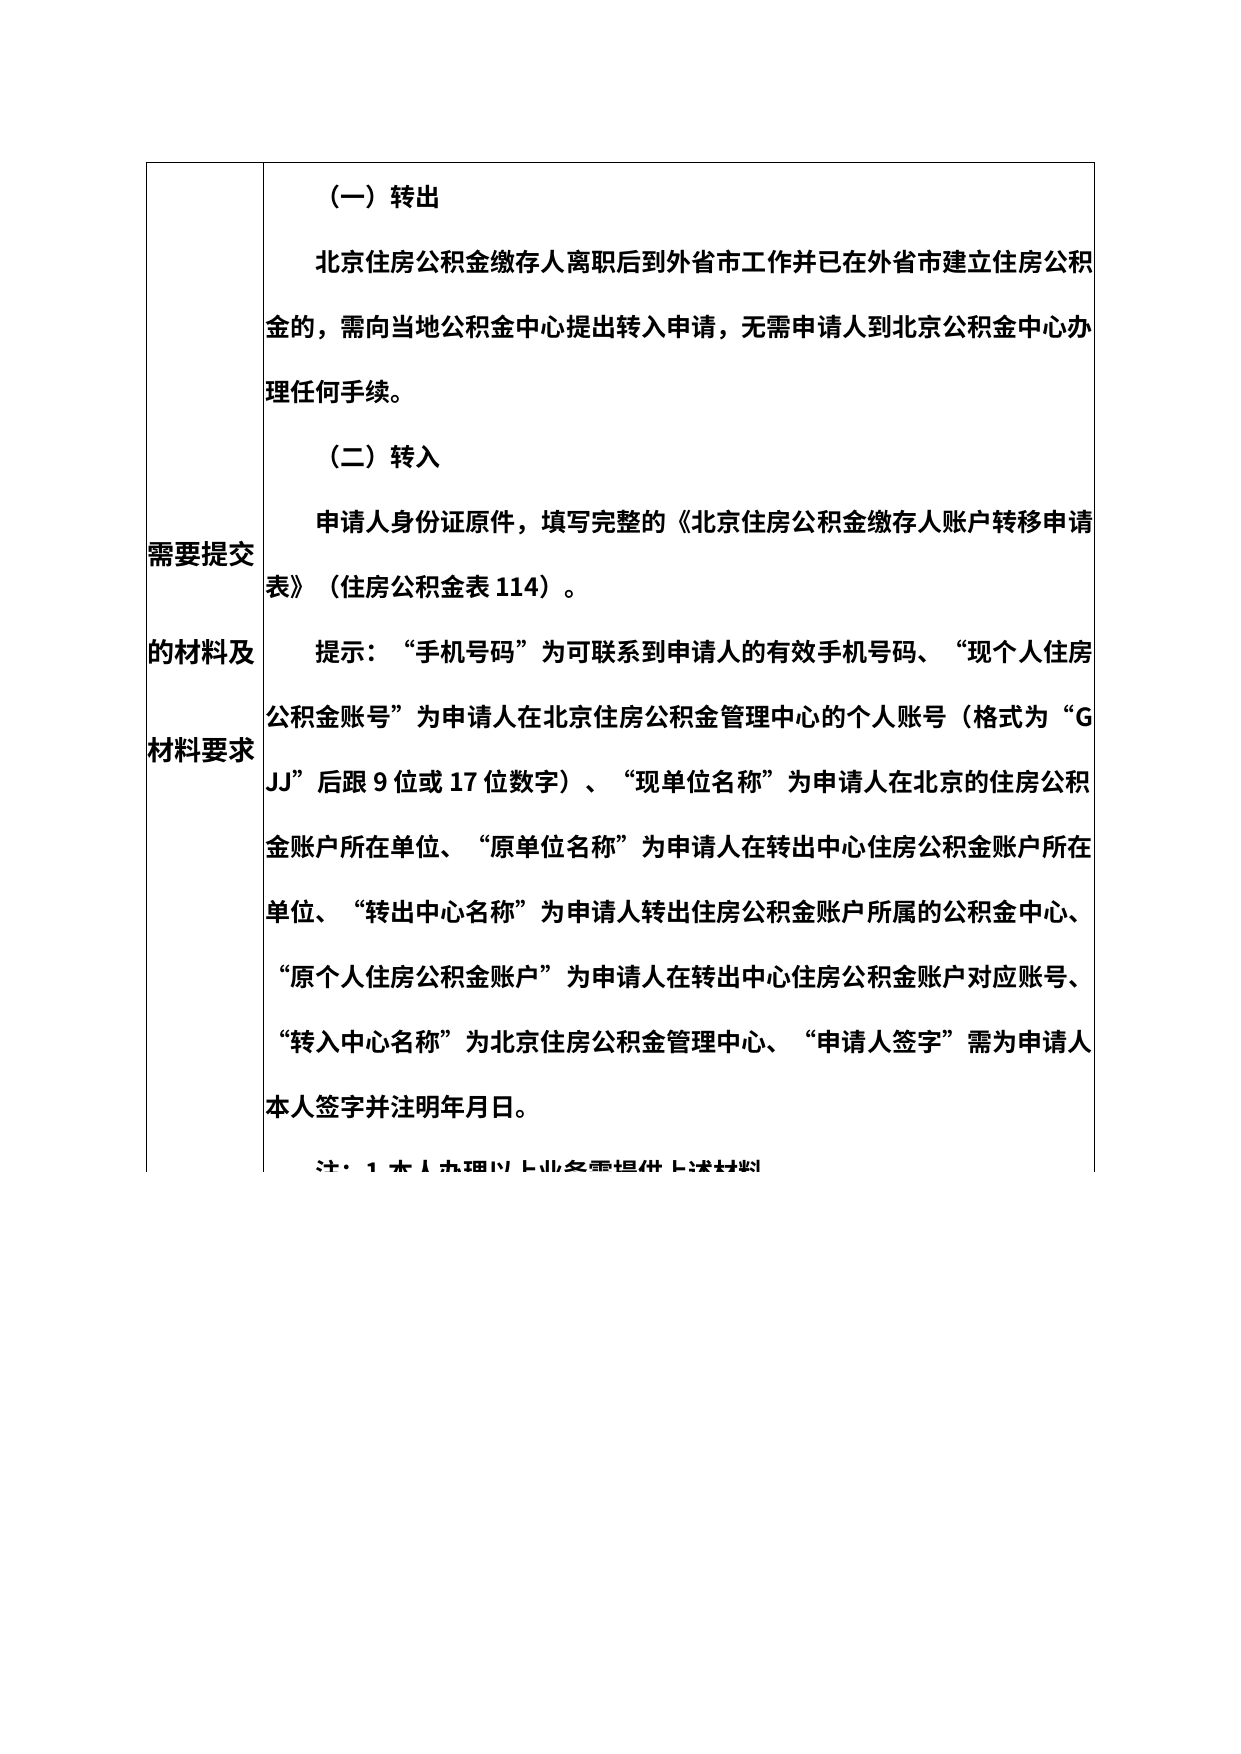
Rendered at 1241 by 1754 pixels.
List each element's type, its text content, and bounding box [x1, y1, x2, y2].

table_cell （一）转出 北京住房公积金缴存人离职后到外省市工作并已在外省市建立住房公积金的，需向当地公积金中心提出转入申请，无需申请人到北京公积金中心办理任何手续。 （二）转入 申请人身份证原件，填写完整的《北京住房公积金缴存人账户转移申请表》（住房公积金表114）。 提示：“手机号码”为可联系到申请人的有效手机号码、“现个人住房公积金账号”为申请人在北京住房公积金管理中心的个人账号（格式为“GJJ”后跟9位或17位数字）、“现单位名称”为申请人在北京的住房公积金账户所在单位、“原单位名称”为申请人在转出中心住房公积金账户所在单位、“转出中心名称”为申请人转出住房公积金账户所属的公积金中心、“原个人住房公积金账户”为申请人在转出中心住房公积金账户对应账号、“转入中心名称”为北京住房公积金管理中心、“申请人签字”需为申请人本人签字并注明年月日。 注：1.本人办理以上业务需提供上述材料。 2.若单位经办人办理业务需提供经办人身份证原件及《北京住房公积金缴存人账户转移申请表》。 3.委托他人办理，除上述材料外还需提供被委托人身份证原件、《个人授权委托书》。 4.（二）事项也可通过北京住房公积金网（gjj.beijing.gov.cn）或住建部“全国住房公积金”小程序申请并办结。 [264, 163, 1094, 1172]
table_cell 需要提交 的材料及 材料要求 [147, 163, 263, 1172]
